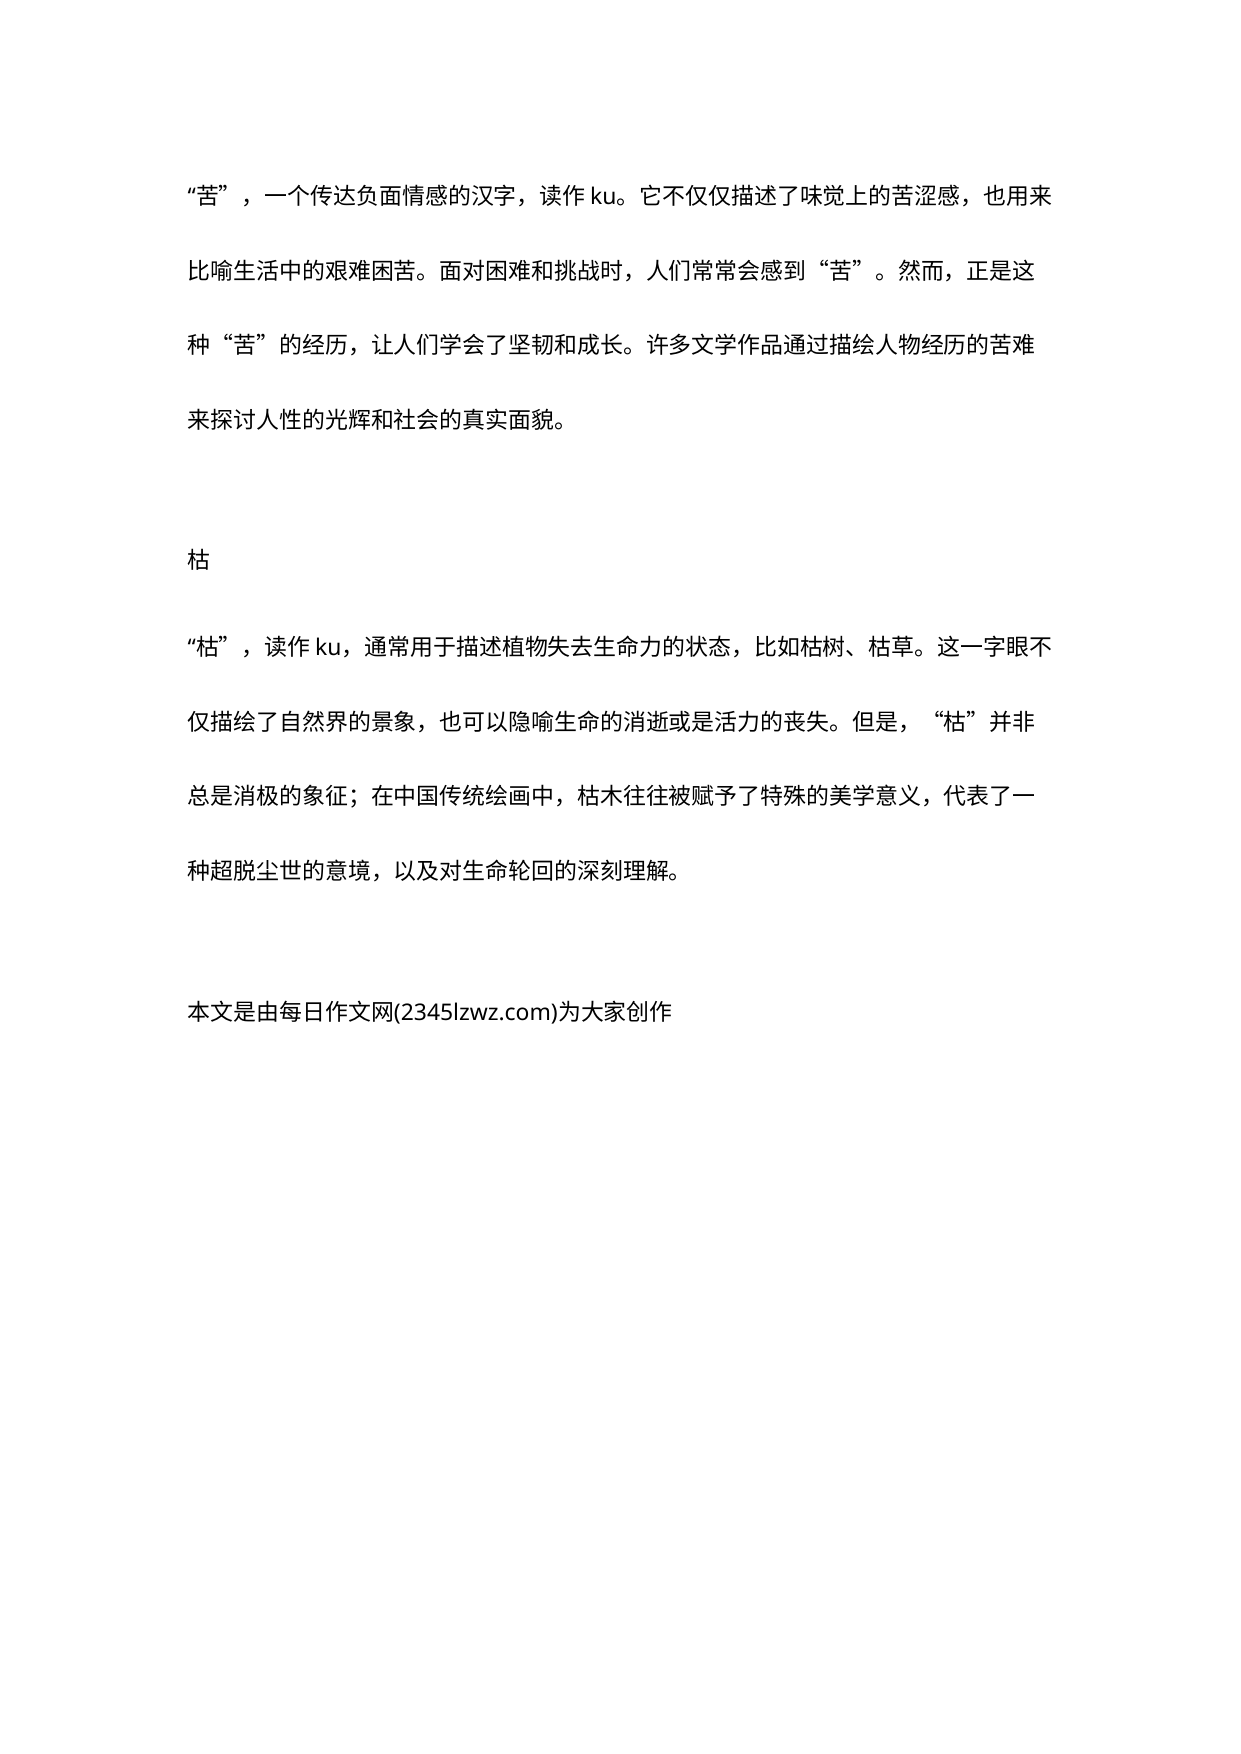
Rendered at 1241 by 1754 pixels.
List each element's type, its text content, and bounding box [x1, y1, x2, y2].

text “苦”，一个传达负面情感的汉字，读作ku。它不仅仅描述了味觉上的苦涩感，也用来比喻生活中的艰难困苦。面对困难和挑战时，人们常常会感到“苦”。然而，正是这种“苦”的经历，让人们学会了坚韧和成长。许多文学作品通过描绘人物经历的苦难来探讨人性的光辉和社会的真实面貌。 [187, 162, 1053, 451]
text 本文是由每日作文网(2345lzwz.com)为大家创作 [187, 977, 1053, 1042]
text “枯”，读作ku，通常用于描述植物失去生命力的状态，比如枯树、枯草。这一字眼不仅描绘了自然界的景象，也可以隐喻生命的消逝或是活力的丧失。但是，“枯”并非总是消极的象征；在中国传统绘画中，枯木往往被赋予了特殊的美学意义，代表了一种超脱尘世的意境，以及对生命轮回的深刻理解。 [187, 613, 1053, 902]
text 枯 [187, 526, 1053, 591]
